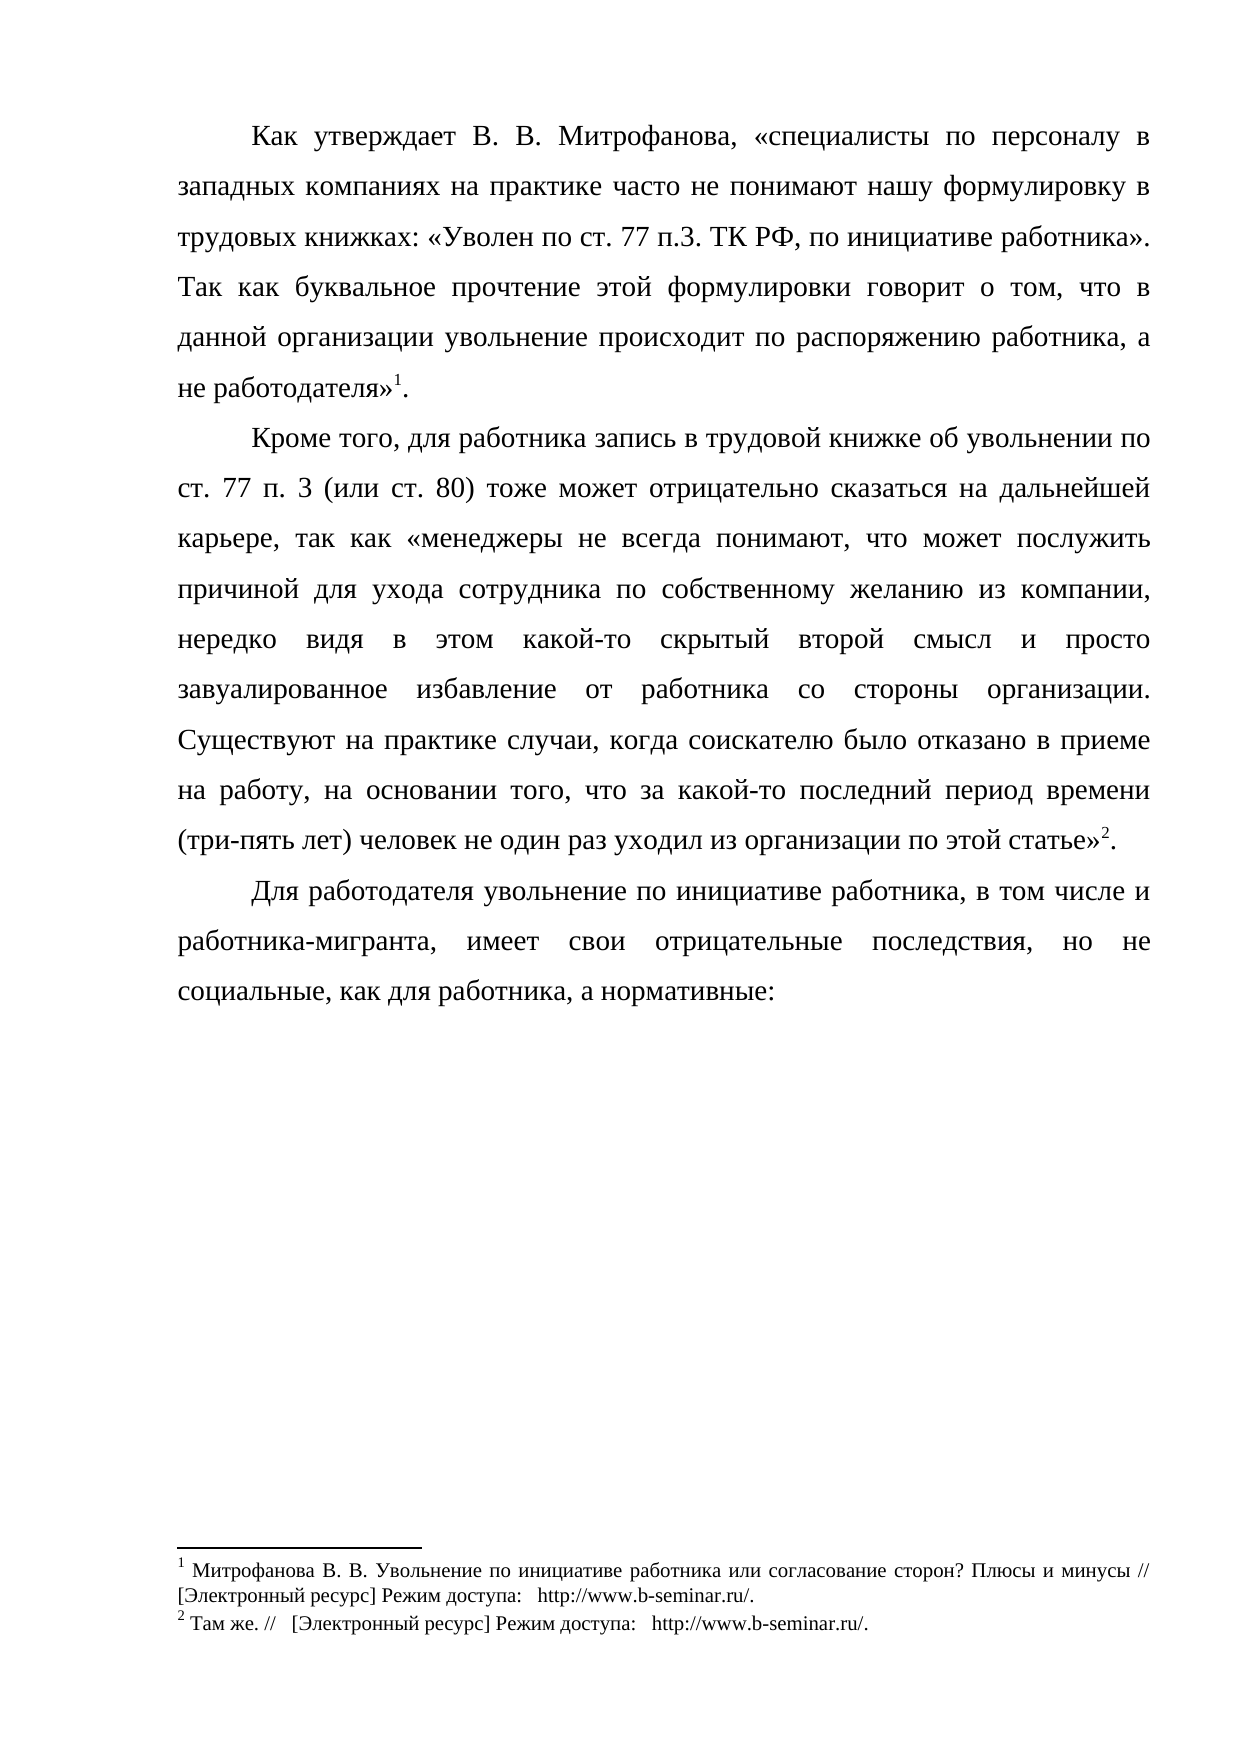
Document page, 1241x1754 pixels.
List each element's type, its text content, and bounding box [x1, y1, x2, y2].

text Кроме того, для работника запись в трудовой книжке об увольнении по ст. 77 п. 3 (или ст. 80) тоже может отрицательно сказаться на дальнейшей карьере, так как «менеджеры не всегда понимают, что может послужить причиной для ухода сотрудника по собственному желанию из компании, нередко видя в этом какой-то скрытый второй смысл и просто завуалированное избавление от работника со стороны организации. Существуют на практике случаи, когда соискателю было отказано в приеме на работу, на основании того, что за какой-то последний период времени (три-пять лет) человек не один раз уходил из организации по этой статье». [177, 420, 1152, 856]
text Как утверждает В. В. Митрофанова, «специалисты по персоналу в западных компаниях на практике часто не понимают нашу формулировку в трудовых книжках: «Уволен по ст. 77 п.3. ТК РФ, по инициативе работника». Так как буквальное прочтение этой формулировки говорит о том, что в данной организации увольнение происходит по распоряжению работника, а не работодателя». [177, 118, 1152, 403]
text Для работодателя увольнение по инициативе работника, в том числе и работника-мигранта, имеет свои отрицательные последствия, но не социальные, как для работника, а нормативные: [177, 873, 1152, 1007]
